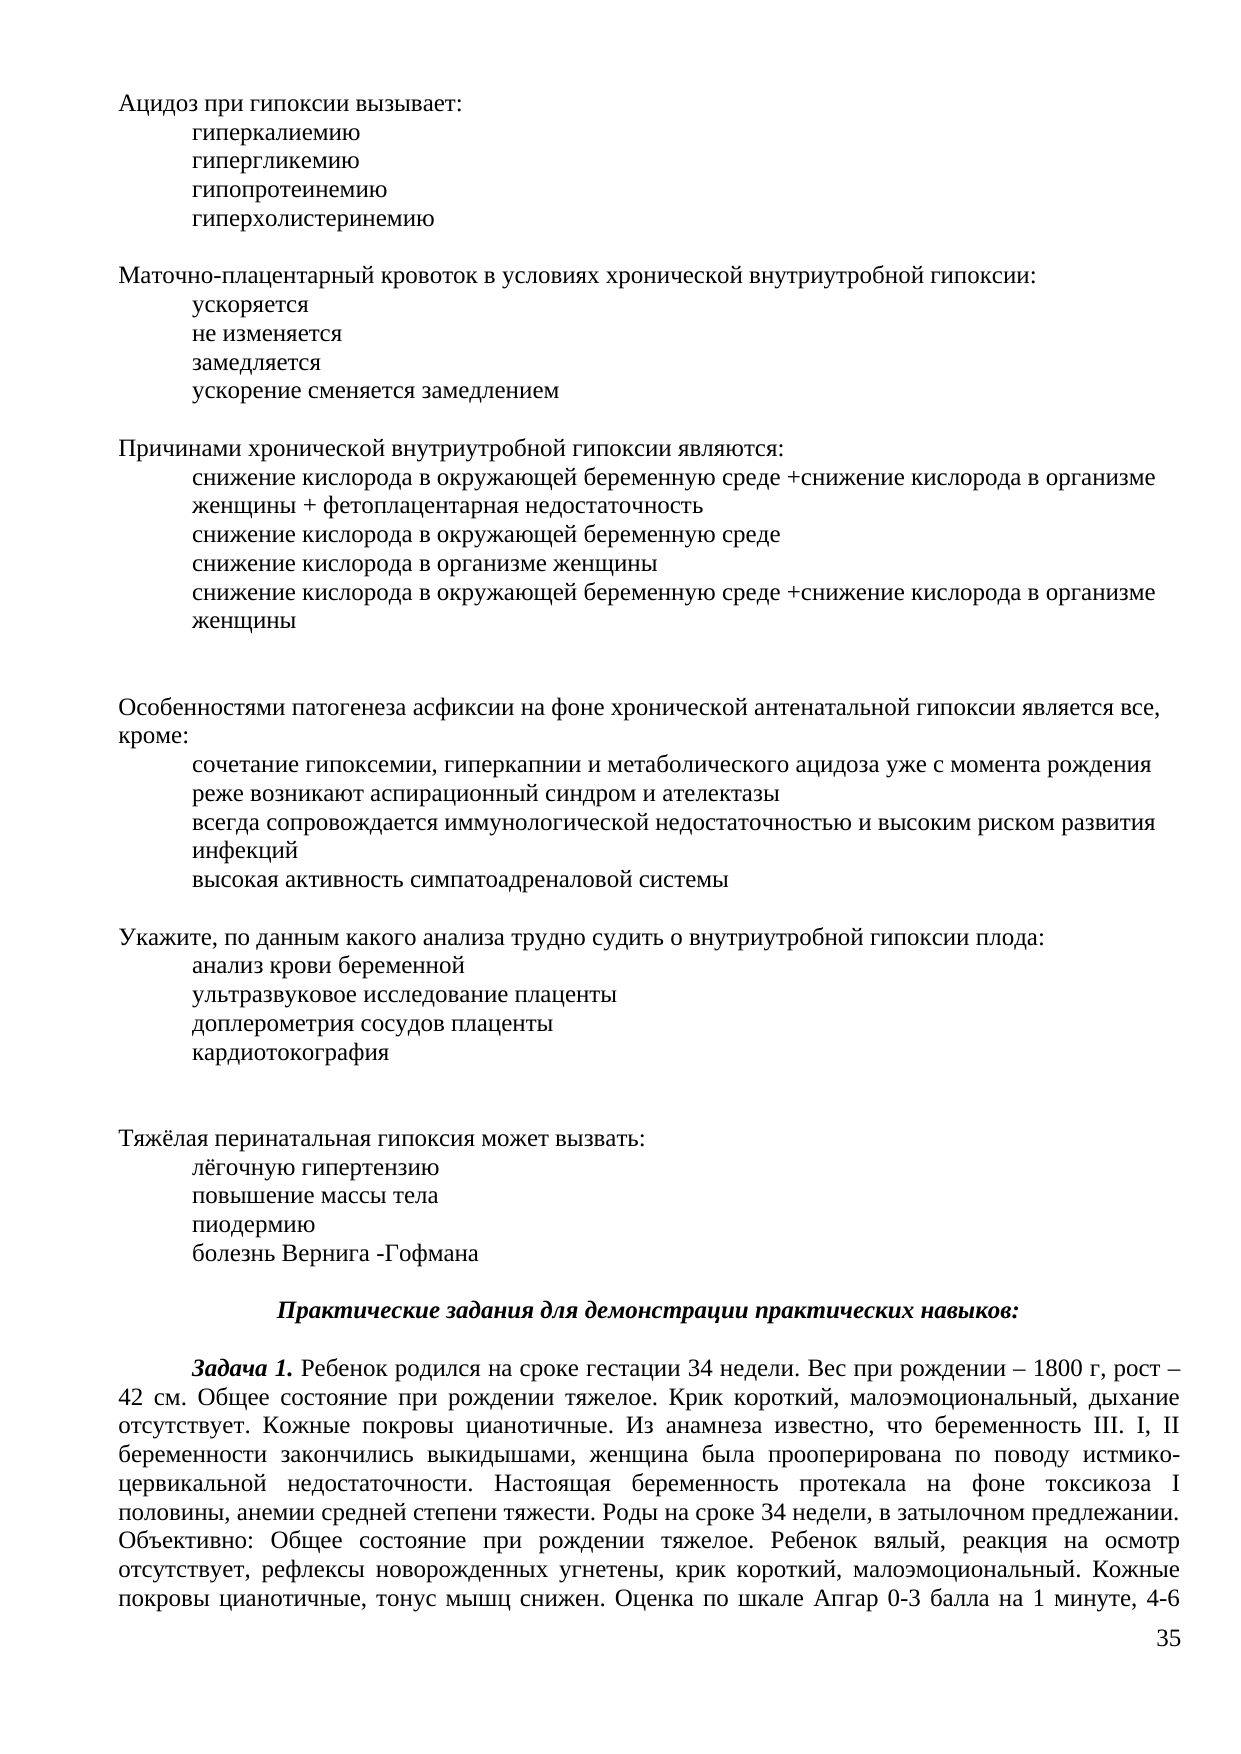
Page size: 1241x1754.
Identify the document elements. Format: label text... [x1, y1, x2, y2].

text повышение массы тела [192, 1180, 1181, 1209]
text пиодермию [192, 1209, 1181, 1238]
text Причинами хронической внутриутробной гипоксии являются: [118, 433, 1181, 462]
text ультразвуковое исследование плаценты [192, 979, 1181, 1008]
text Маточно-плацентарный кровоток в условиях хронической внутриутробной гипоксии: [118, 260, 1181, 289]
text ускоряется [192, 289, 1181, 318]
text Тяжёлая перинатальная гипоксия может вызвать: [118, 1123, 1181, 1152]
text гиперкалиемию [192, 117, 1181, 145]
text кардиотокография [192, 1037, 1181, 1065]
text Укажите, по данным какого анализа трудно судить о внутриутробной гипоксии плода: [118, 922, 1181, 950]
text сочетание гипоксемии, гиперкапнии и метаболического ацидоза уже с момента рождения [192, 749, 1181, 778]
text доплерометрия сосудов плаценты [192, 1008, 1181, 1037]
text гиперхолистеринемию [192, 203, 1181, 232]
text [118, 1353, 1181, 1612]
text анализ крови беременной [192, 950, 1181, 979]
text снижение кислорода в окружающей беременную среде +снижение кислорода в организме женщины [192, 577, 1181, 634]
text гипергликемию [192, 145, 1181, 174]
text ускорение сменяется замедлением [192, 375, 1181, 404]
text всегда сопровождается иммунологической недостаточностью и высоким риском развития инфекций [192, 807, 1181, 864]
text Практические задания для демонстрации практических навыков: [118, 1295, 1181, 1324]
text не изменяется [192, 318, 1181, 347]
text снижение кислорода в окружающей беременную среде [192, 519, 1181, 548]
text снижение кислорода в организме женщины [192, 548, 1181, 577]
text реже возникают аспирационный синдром и ателектазы [192, 778, 1181, 807]
text гипопротеинемию [192, 174, 1181, 203]
text лёгочную гипертензию [192, 1152, 1181, 1180]
text замедляется [192, 347, 1181, 375]
text болезнь Вернига -Гофмана [192, 1238, 1181, 1267]
text высокая активность симпатоадреналовой системы [192, 864, 1181, 893]
text Ацидоз при гипоксии вызывает: [118, 88, 1181, 117]
text Особенностями патогенеза асфиксии на фоне хронической антенатальной гипоксии является все, кроме: [118, 692, 1181, 749]
text снижение кислорода в окружающей беременную среде +снижение кислорода в организме женщины + фетоплацентарная недостаточность [192, 462, 1181, 519]
